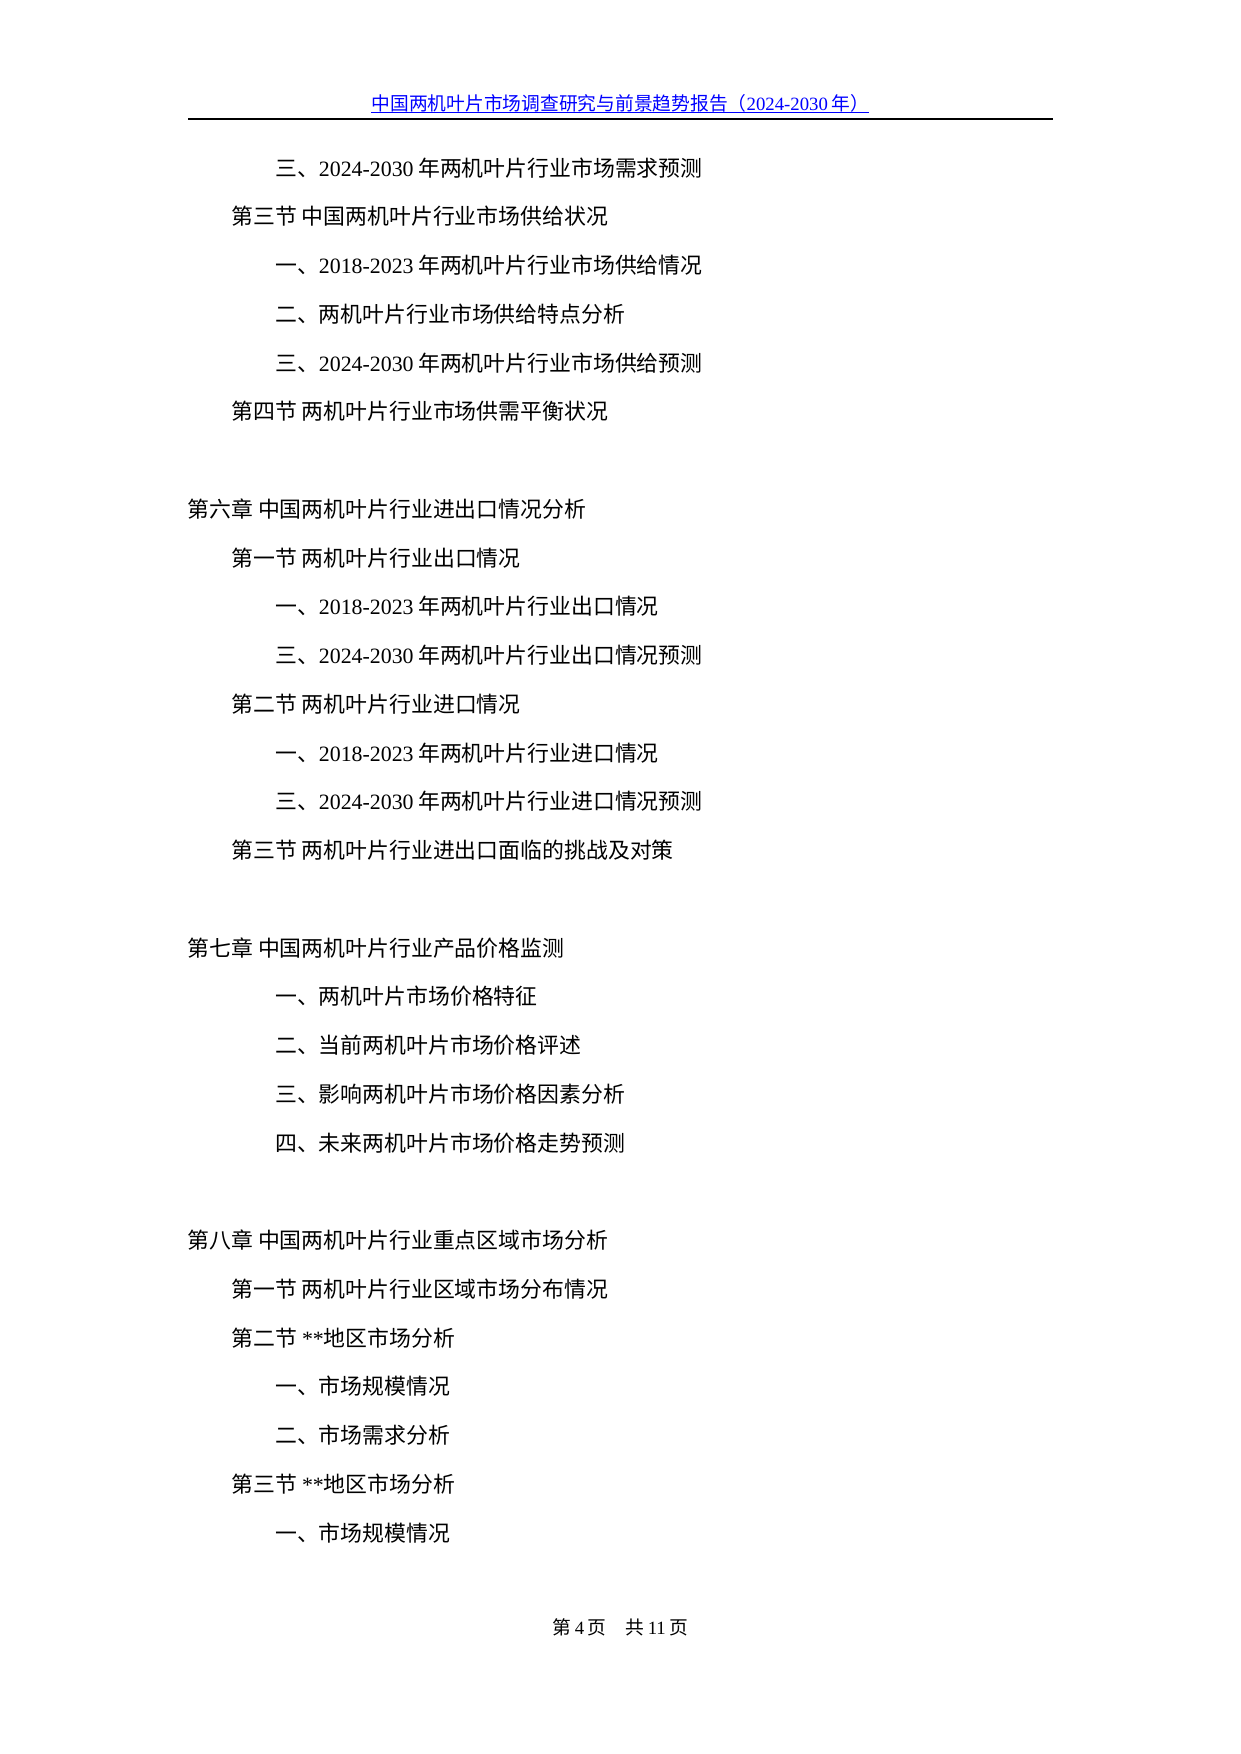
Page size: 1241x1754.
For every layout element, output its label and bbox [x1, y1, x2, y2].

text [187, 150, 1053, 1548]
